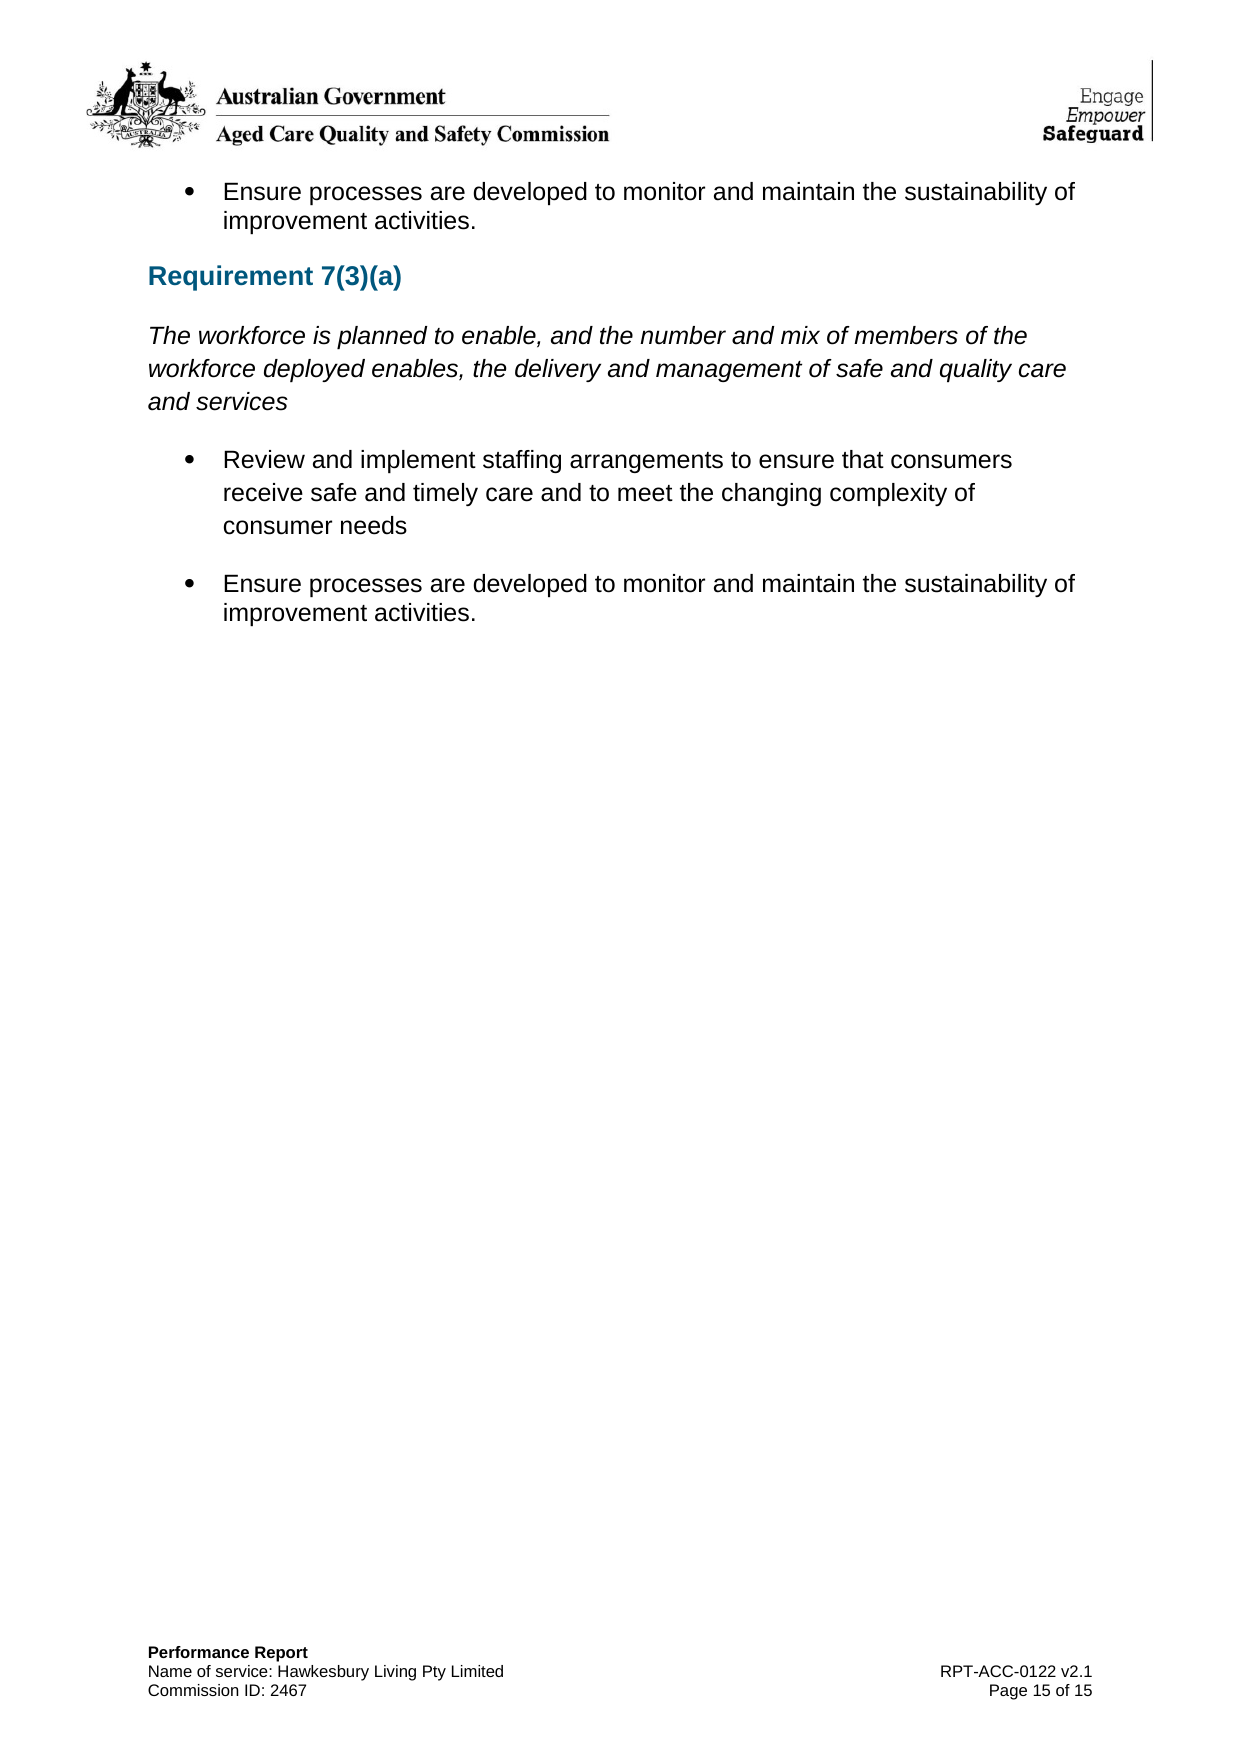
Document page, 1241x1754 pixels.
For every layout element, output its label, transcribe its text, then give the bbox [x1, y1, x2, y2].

subtitle Requirement 7(3)(a) [148, 260, 1092, 291]
picture [0, 0, 1241, 169]
list Ensure processes are developed to monitor and maintain the sustainability of improvement activities. [185, 177, 1092, 235]
text The workforce is planned to enable, and the number and mix of members of the workforce deployed enables, the delivery and management of safe and quality care and services [148, 321, 1092, 416]
list Ensure processes are developed to monitor and maintain the sustainability of improvement activities. [185, 569, 1092, 627]
list Review and implement staffing arrangements to ensure that consumers receive safe and timely care and to meet the changing complexity of consumer needs [185, 445, 1092, 540]
